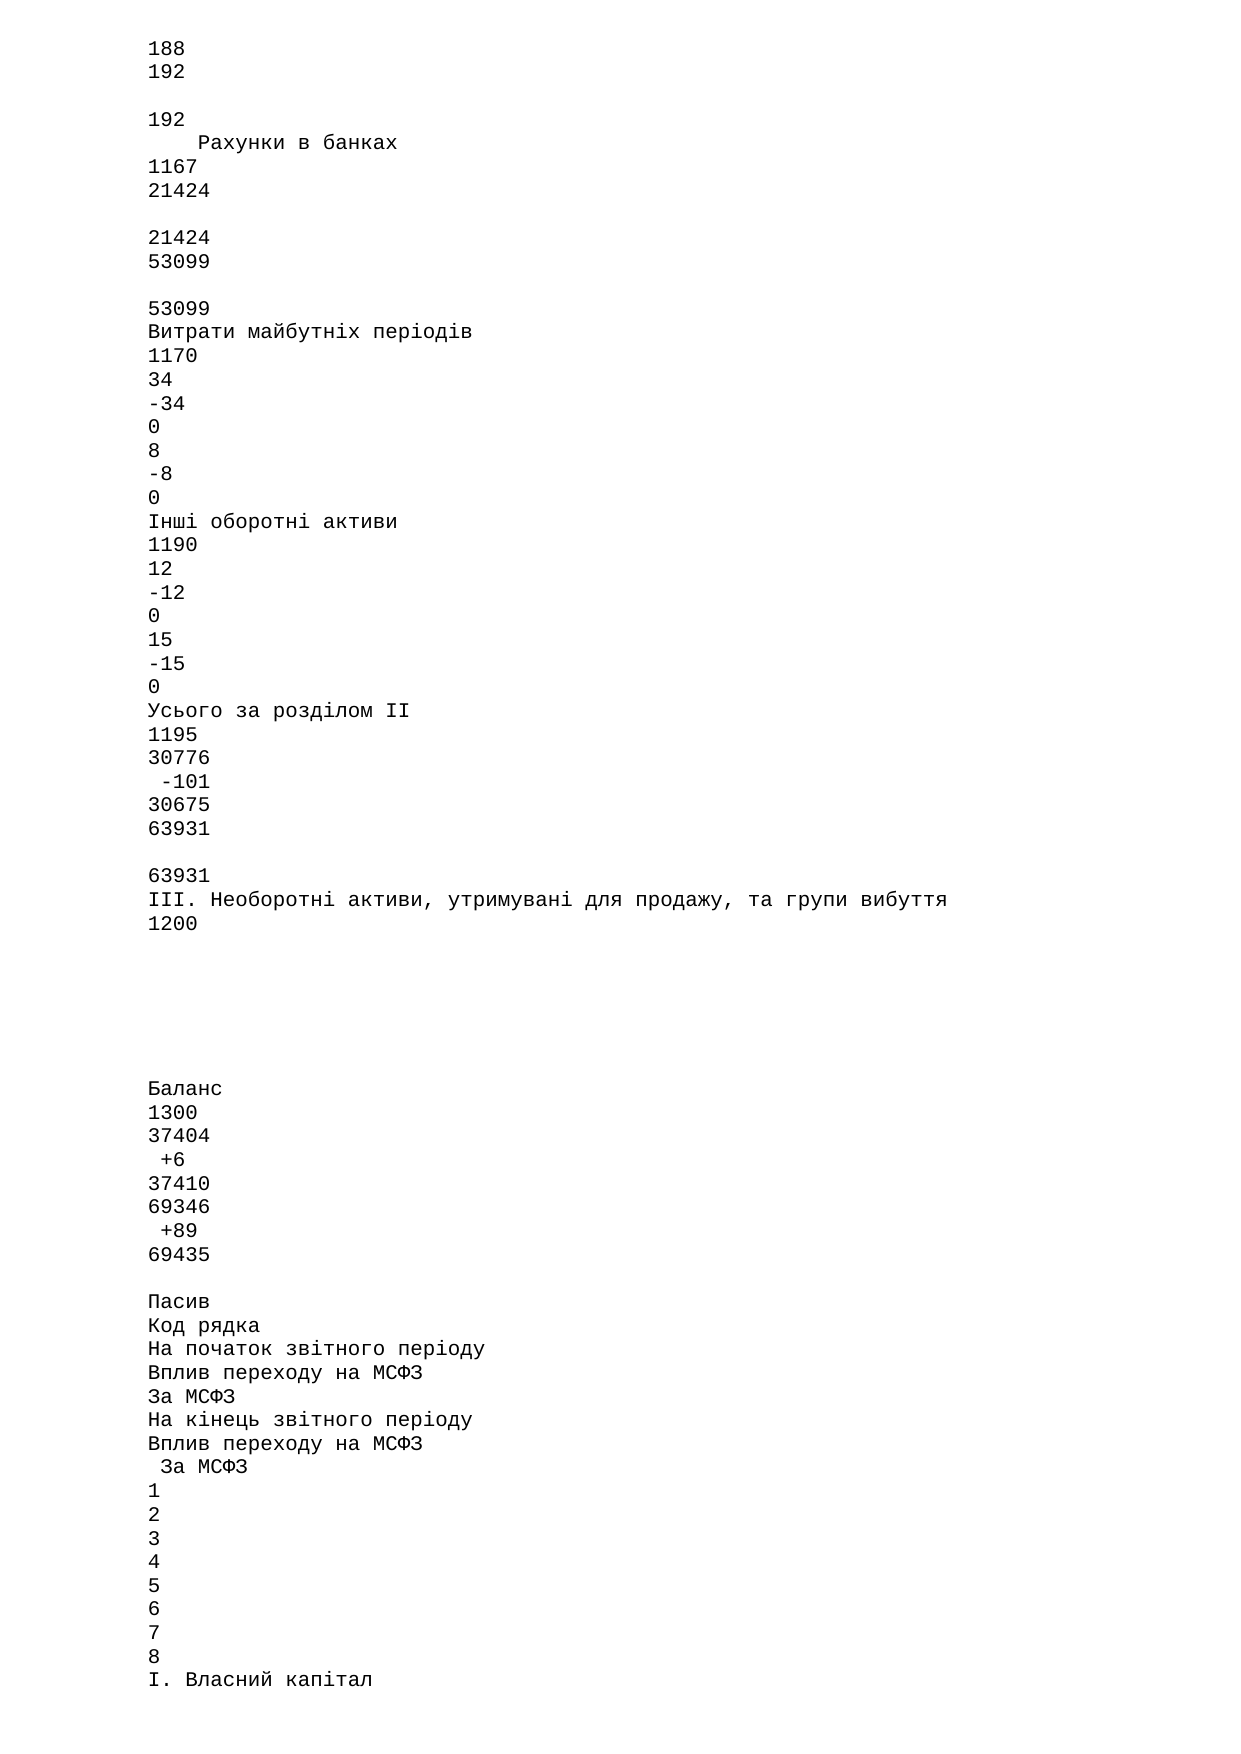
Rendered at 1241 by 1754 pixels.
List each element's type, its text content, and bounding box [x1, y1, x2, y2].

text 5 [148, 1575, 1181, 1598]
text Вплив переходу на МСФЗ [148, 1362, 1181, 1386]
text 8 [148, 440, 1181, 463]
text За МСФЗ [148, 1457, 1181, 1480]
text 1190 [148, 534, 1181, 558]
text 3 [148, 1527, 1181, 1551]
text 12 [148, 558, 1181, 582]
text 188 [148, 38, 1181, 61]
text 37410 [148, 1173, 1181, 1196]
text -34 [148, 392, 1181, 416]
text Iншi оборотнi активи [148, 511, 1181, 534]
text 21424 [148, 180, 1181, 203]
text 1195 [148, 723, 1181, 747]
text +6 [148, 1149, 1181, 1173]
text 30776 [148, 747, 1181, 771]
text -8 [148, 463, 1181, 487]
text 0 [148, 487, 1181, 511]
text 53099 [148, 298, 1181, 322]
text 69346 [148, 1196, 1181, 1220]
text 53099 [148, 251, 1181, 274]
text 15 [148, 629, 1181, 653]
text 63931 [148, 865, 1181, 889]
text I. Власний капiтал [148, 1669, 1181, 1693]
text 0 [148, 416, 1181, 440]
text 1200 [148, 913, 1181, 936]
text Баланс [148, 1078, 1181, 1102]
text -15 [148, 653, 1181, 676]
text 4 [148, 1551, 1181, 1575]
text 30675 [148, 794, 1181, 818]
text Пасив [148, 1291, 1181, 1315]
text 63931 [148, 818, 1181, 842]
text 37404 [148, 1126, 1181, 1149]
text 1 [148, 1480, 1181, 1504]
text На початок звiтного перiоду [148, 1338, 1181, 1362]
text 2 [148, 1504, 1181, 1527]
text Код рядка [148, 1315, 1181, 1338]
text -12 [148, 582, 1181, 605]
text -101 [148, 771, 1181, 794]
text 34 [148, 369, 1181, 392]
text За МСФЗ [148, 1386, 1181, 1409]
text +89 [148, 1220, 1181, 1244]
text 192 [148, 61, 1181, 85]
text На кiнець звiтного перiоду [148, 1409, 1181, 1433]
text Рахунки в банках [148, 132, 1181, 156]
text Усього за роздiлом II [148, 700, 1181, 723]
text 1170 [148, 345, 1181, 369]
text 69435 [148, 1244, 1181, 1267]
text 7 [148, 1622, 1181, 1646]
text 0 [148, 605, 1181, 629]
text 0 [148, 676, 1181, 700]
text Вплив переходу на МСФЗ [148, 1433, 1181, 1457]
text III. Необоротнi активи, утримуванi для продажу, та групи вибуття [148, 889, 1181, 913]
text 1167 [148, 156, 1181, 180]
text 192 [148, 109, 1181, 132]
text Витрати майбутнiх перiодiв [148, 322, 1181, 345]
text 1300 [148, 1102, 1181, 1126]
text 6 [148, 1598, 1181, 1622]
text 21424 [148, 227, 1181, 251]
text 8 [148, 1646, 1181, 1669]
